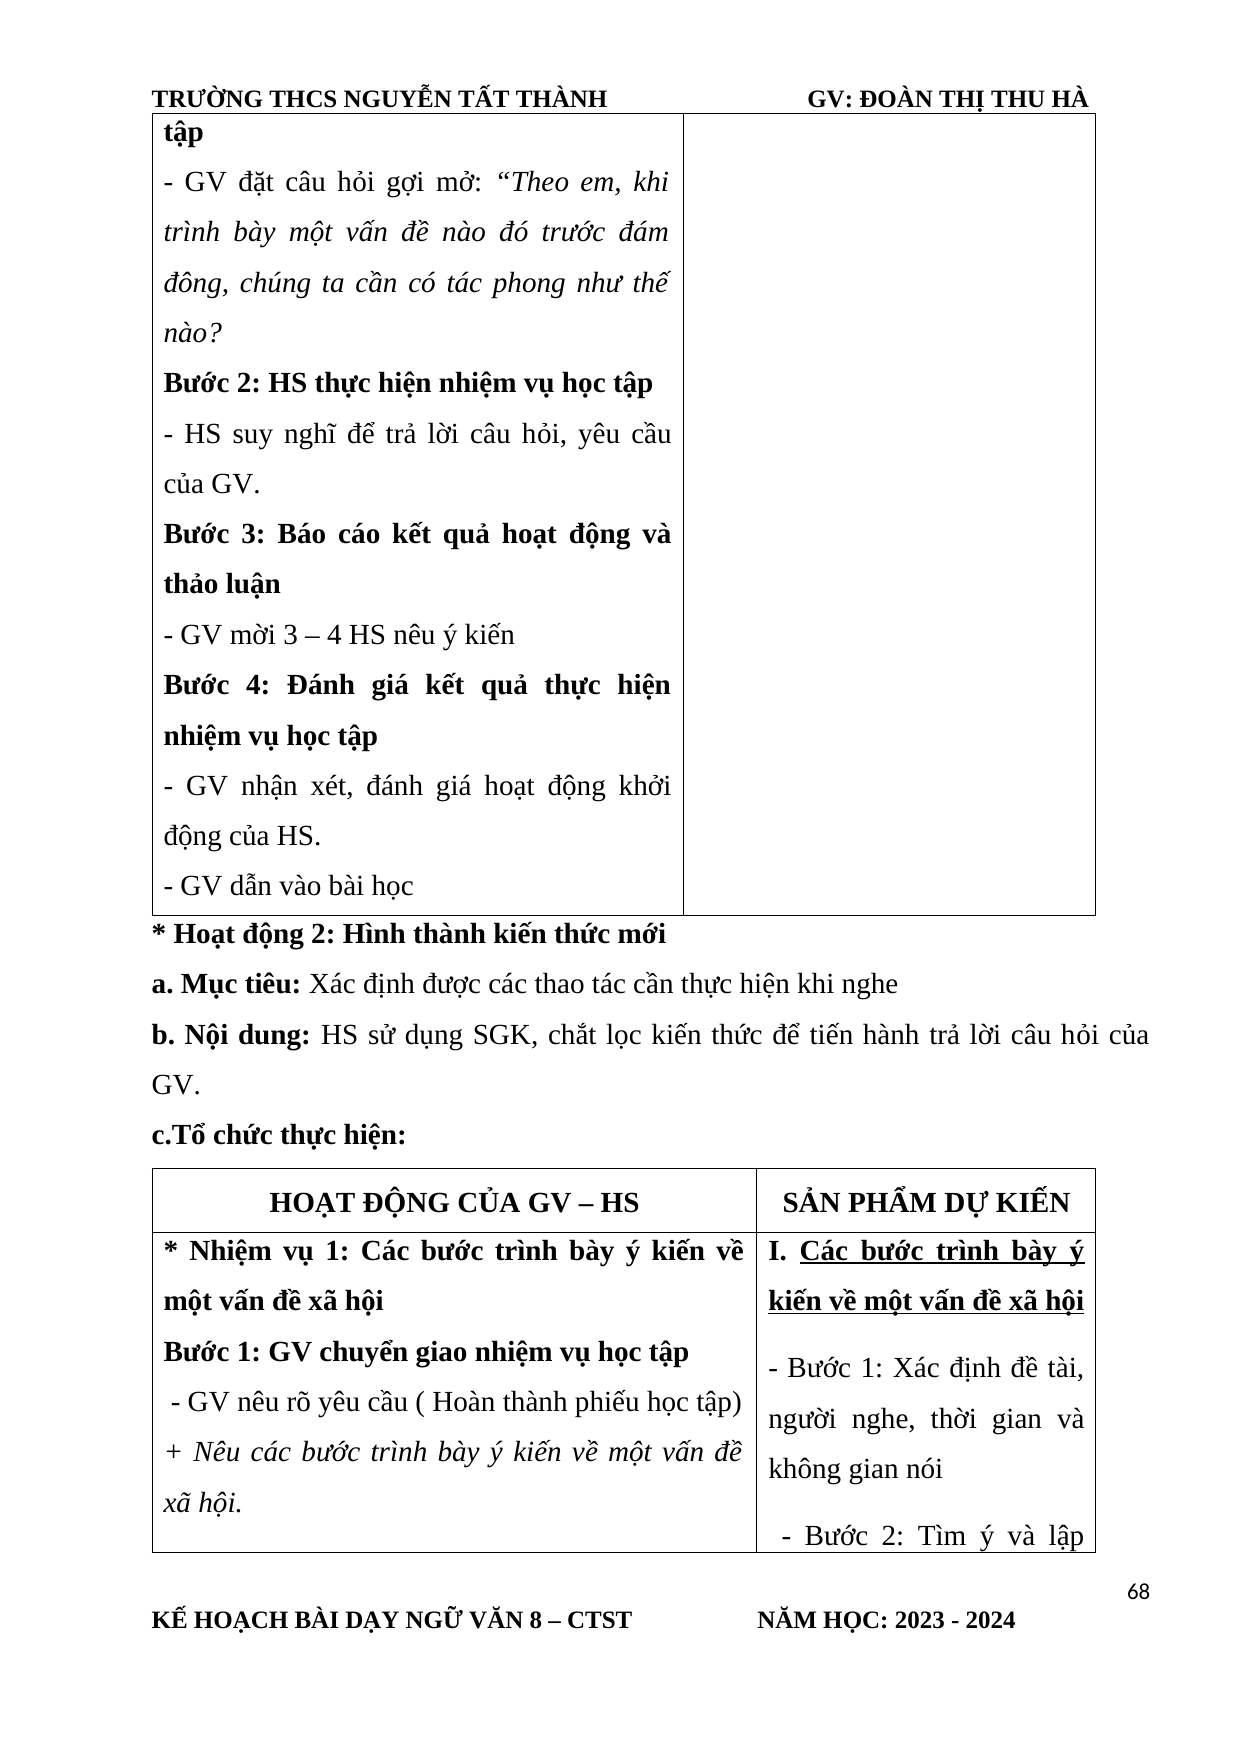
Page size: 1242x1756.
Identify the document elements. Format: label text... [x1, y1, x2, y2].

text b. Nội dung: HS sử dụng SGK, chắt lọc kiến thức để tiến hành trả lời câu hỏi của GV. [151, 1017, 1150, 1101]
text a. Mục tiêu: Xác định được các thao tác cần thực hiện khi nghe [151, 967, 1150, 1000]
table_header SẢN PHẨM DỰ KIẾN [757, 1169, 1095, 1232]
table_header HOẠT ĐỘNG CỦA GV – HS [153, 1169, 756, 1232]
text c.Tổ chức thực hiện: [151, 1117, 1150, 1151]
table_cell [153, 114, 683, 915]
text * Hoạt động 2: Hình thành kiến thức mới [151, 916, 1150, 950]
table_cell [757, 1233, 1095, 1552]
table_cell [153, 1233, 756, 1552]
table_cell [684, 114, 1095, 915]
